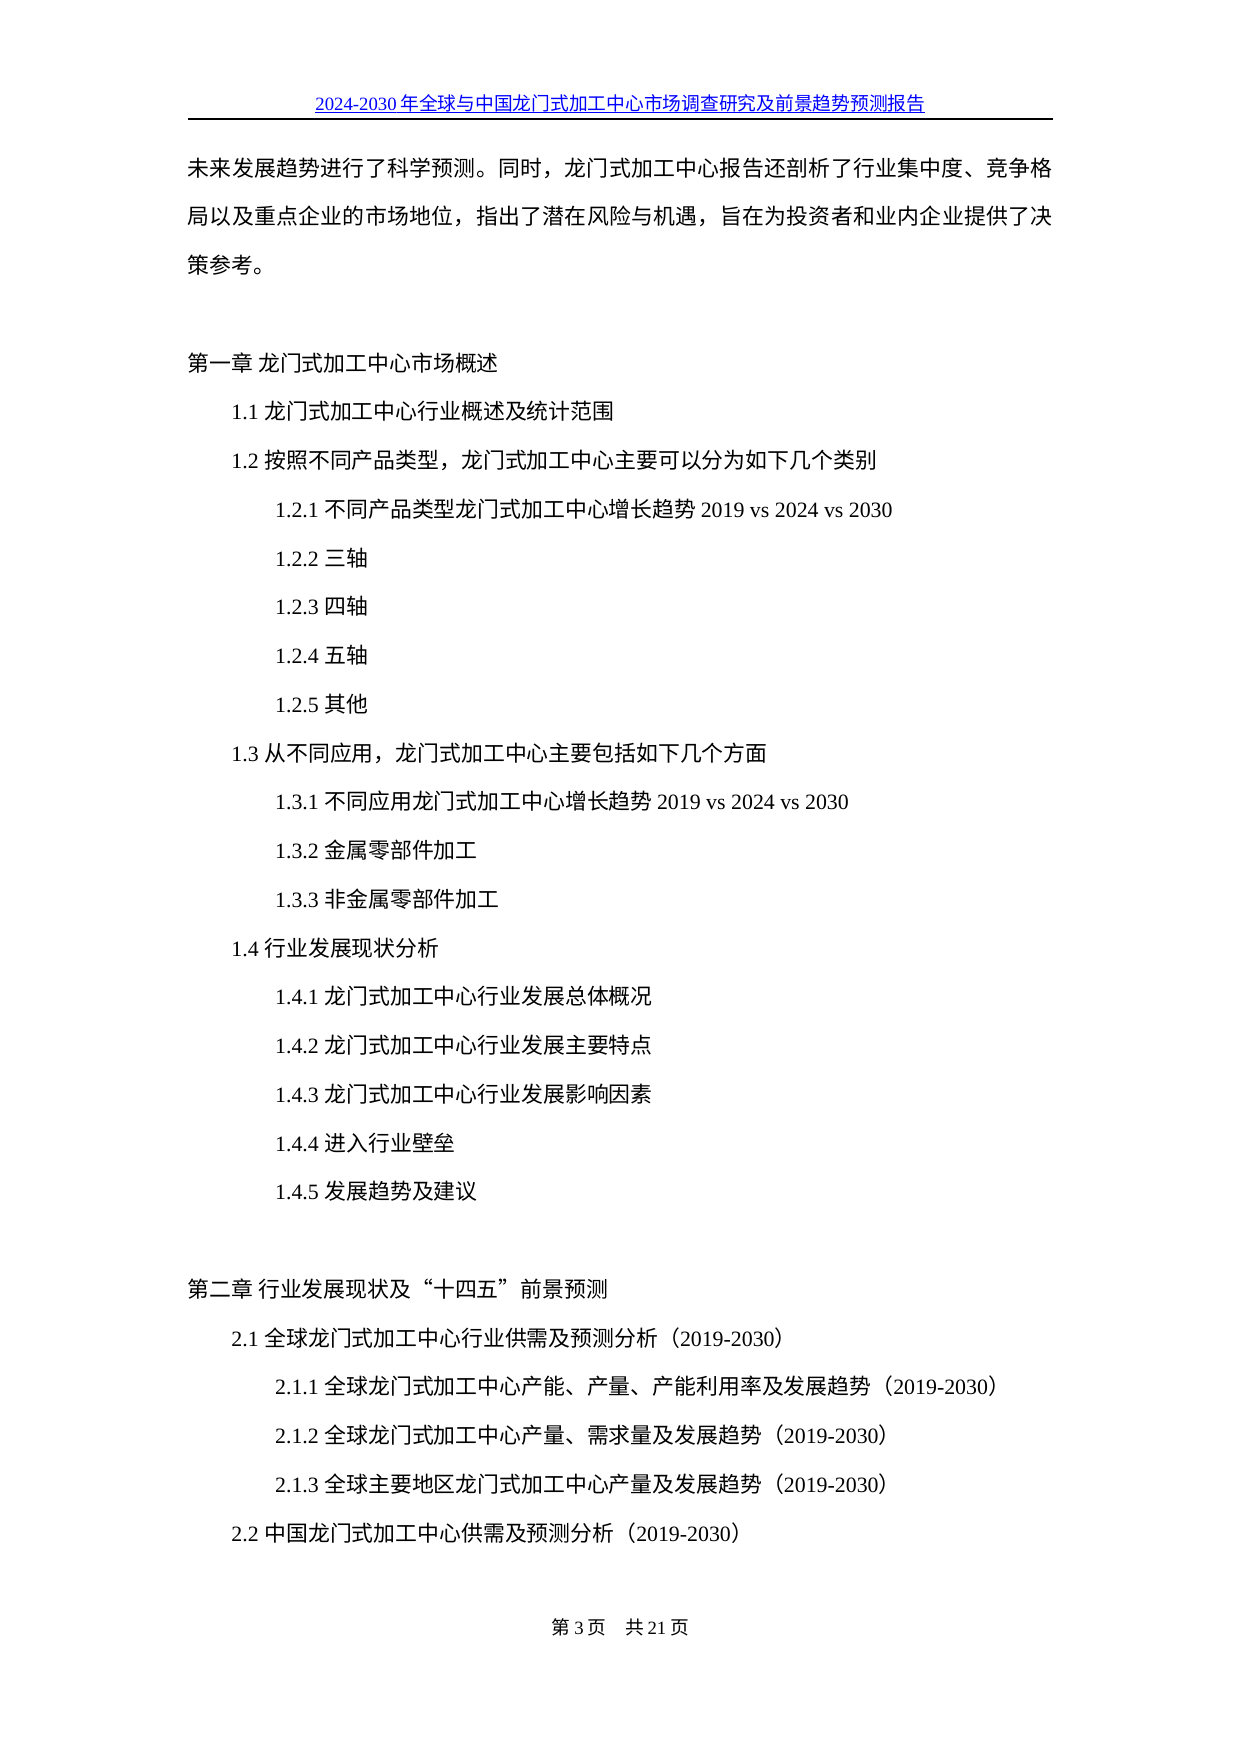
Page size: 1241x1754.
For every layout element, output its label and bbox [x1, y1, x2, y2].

text [187, 150, 1053, 1548]
